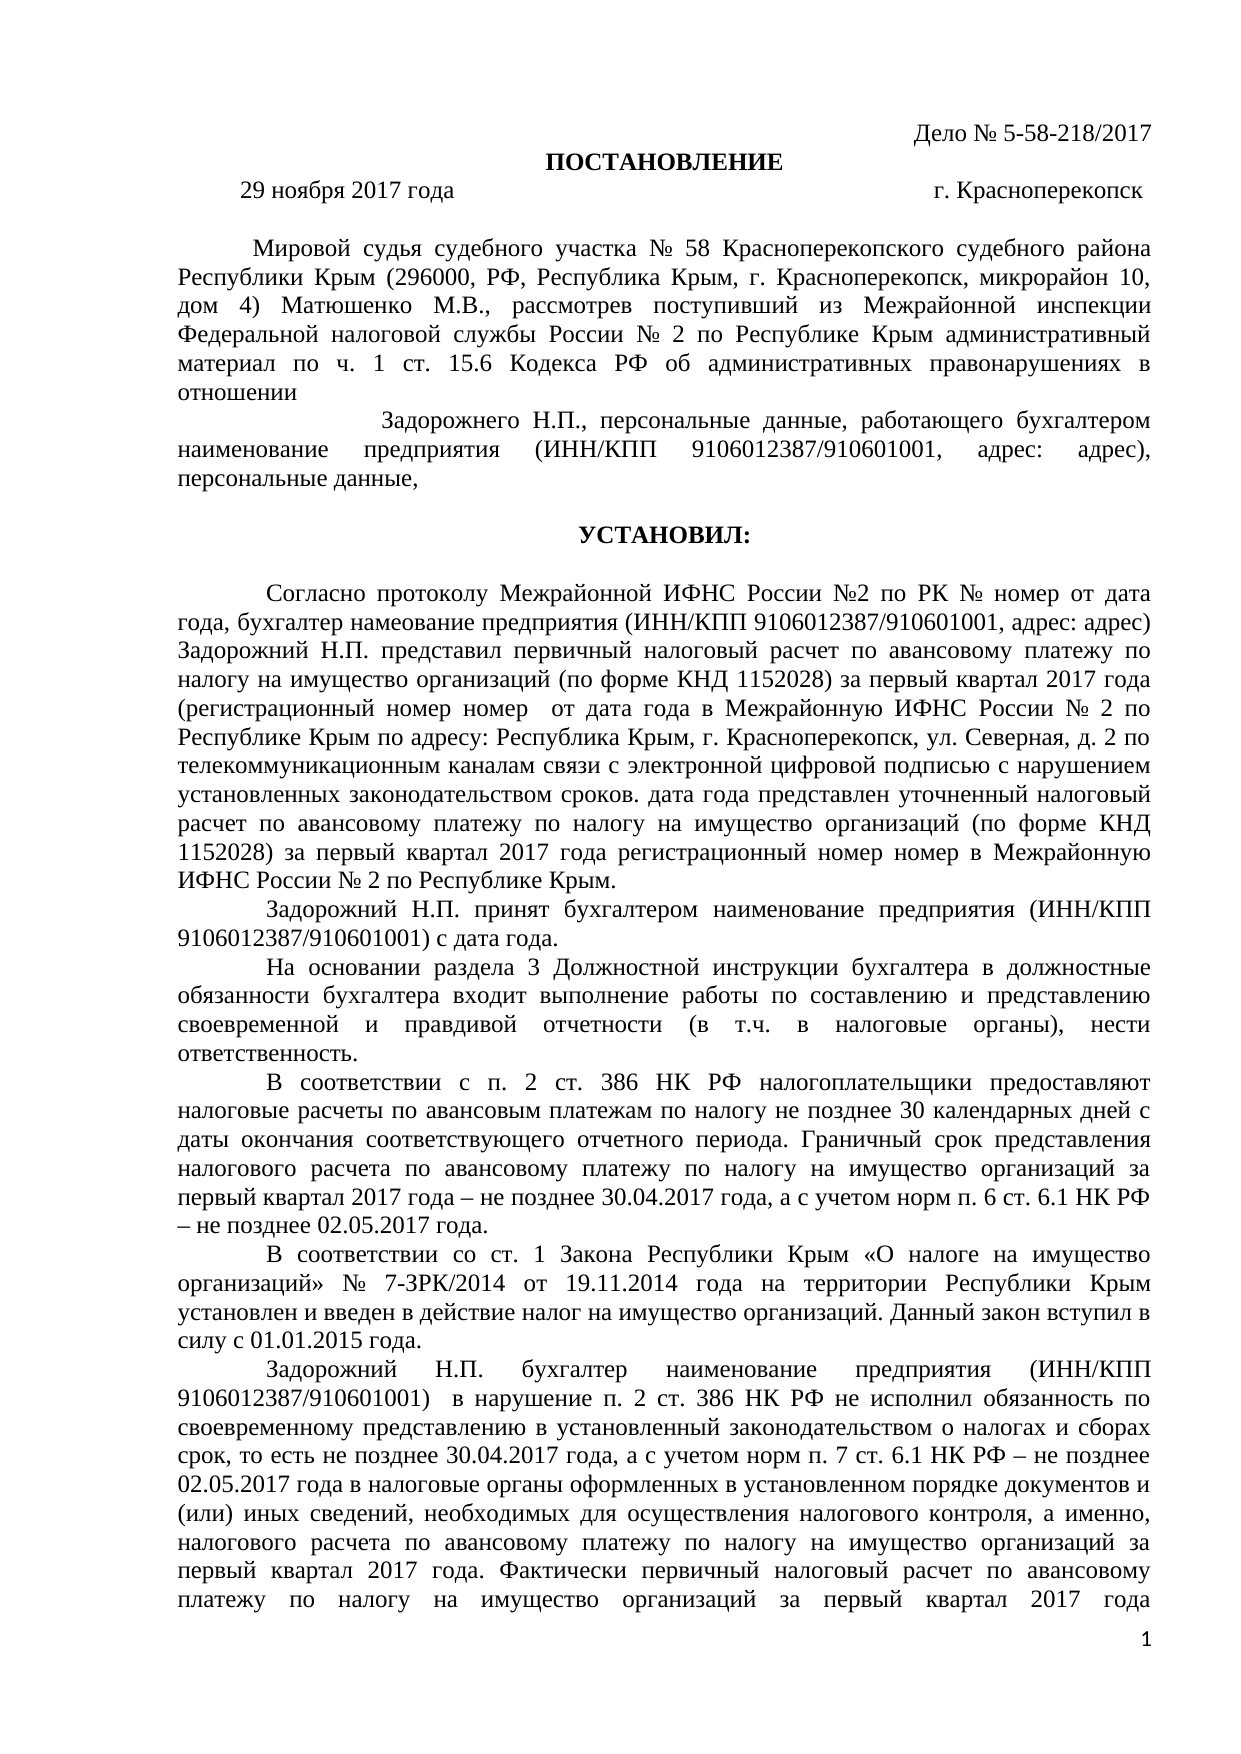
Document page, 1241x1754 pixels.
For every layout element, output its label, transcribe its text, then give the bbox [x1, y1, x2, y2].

text В соответствии со ст. 1 Закона Республики Крым «О налоге на имущество организаций» № 7-ЗРК/2014 от 19.11.2014 года на территории Республики Крым установлен и введен в действие налог на имущество организаций. Данный закон вступил в силу с 01.01.2015 года. [177, 1239, 1152, 1354]
text Дело № 5-58-218/2017 [177, 118, 1152, 147]
text Задорожний Н.П. принят бухгалтером наименование предприятия (ИНН/КПП 9106012387/910601001) с дата года. [177, 894, 1152, 952]
text ПОСТАНОВЛЕНИЕ [177, 147, 1152, 176]
text Мировой судья судебного участка № 58 Красноперекопского судебного района Республики Крым (296000, РФ, Республика Крым, г. Красноперекопск, микрорайон 10, дом 4) Матюшенко М.В., рассмотрев поступивший из Межрайонной инспекции Федеральной налоговой службы России № 2 по Республике Крым административный материал по ч. 1 ст. 15.6 Кодекса РФ об административных правонарушениях в отношении [177, 233, 1152, 406]
text На основании раздела 3 Должностной инструкции бухгалтера в должностные обязанности бухгалтера входит выполнение работы по составлению и представлению своевременной и правдивой отчетности (в т.ч. в налоговые органы), нести ответственность. [177, 952, 1152, 1067]
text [177, 1354, 1152, 1613]
text В соответствии с п. 2 ст. 386 НК РФ налогоплательщики предоставляют налоговые расчеты по авансовым платежам по налогу не позднее 30 календарных дней с даты окончания соответствующего отчетного периода. Граничный срок представления налогового расчета по авансовому платежу по налогу на имущество организаций за первый квартал 2017 года – не позднее 30.04.2017 года, а с учетом норм п. 6 ст. 6.1 НК РФ – не позднее 02.05.2017 года. [177, 1067, 1152, 1239]
text Задорожнего Н.П., персональные данные, работающего бухгалтером наименование предприятия (ИНН/КПП 9106012387/910601001, адрес: адрес), персональные данные, [177, 406, 1152, 492]
text Согласно протоколу Межрайонной ИФНС России №2 по РК № номер от дата года, бухгалтер намеование предприятия (ИНН/КПП 9106012387/910601001, адрес: адрес) Задорожний Н.П. представил первичный налоговый расчет по авансовому платежу по налогу на имущество организаций (по форме КНД 1152028) за первый квартал 2017 года (регистрационный номер номер от дата года в Межрайонную ИФНС России № 2 по Республике Крым по адресу: Республика Крым, г. Красноперекопск, ул. Северная, д. 2 по телекоммуникационным каналам связи с электронной цифровой подписью с нарушением установленных законодательством сроков. дата года представлен уточненный налоговый расчет по авансовому платежу по налогу на имущество организаций (по форме КНД 1152028) за первый квартал 2017 года регистрационный номер номер в Межрайонную ИФНС России № 2 по Республике Крым. [177, 578, 1152, 894]
text 29 ноября 2017 года г. Красноперекопск [177, 176, 1152, 204]
text УСТАНОВИЛ: [177, 521, 1152, 549]
